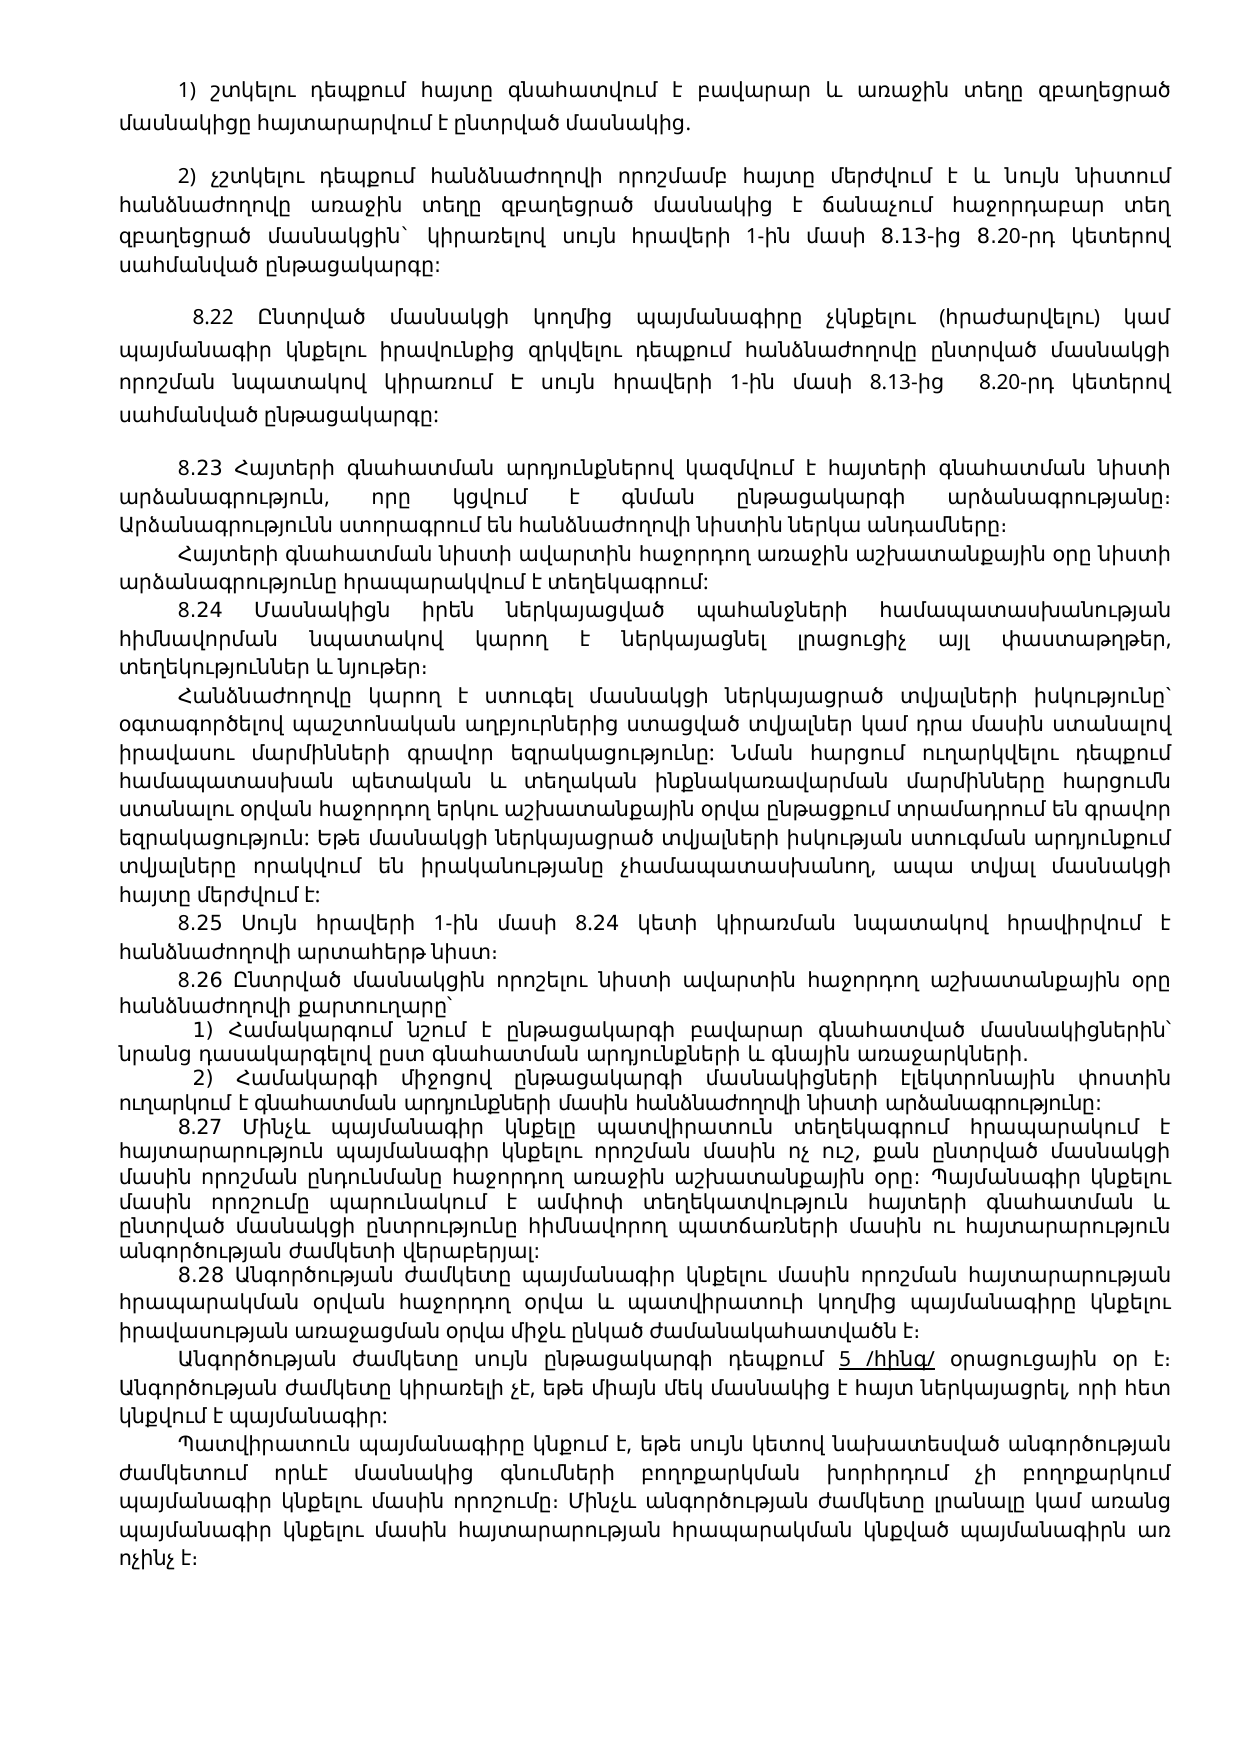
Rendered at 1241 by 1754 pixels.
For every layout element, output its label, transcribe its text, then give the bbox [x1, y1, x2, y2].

text Հայտերի գնահատման նիստի ավարտին հաջորդող առաջին աշխատանքային օրը նիստի արձանագրությունը հրապարակվում է տեղեկագրում: [118, 539, 1171, 596]
text 8.28 Անգործության ժամկետը պայմանագիր կնքելու մասին որոշման հայտարարության հրապարակման օրվան հաջորդող օրվա և պատվիրատուի կողմից պայմանագիրը կնքելու իրավասության առաջացման օրվա միջև ընկած ժամանակահատվածն է։ [118, 1263, 1171, 1344]
text 2) Համակարգի միջոցով ընթացակարգի մասնակիցների էլեկտրոնային փոստին ուղարկում է գնահատման արդյունքների մասին հանձնաժողովի նիստի արձանագրությունը: [118, 1066, 1171, 1115]
text 8.24 Մասնակիցն իրեն ներկայացված պահանջների համապատասխանության հիմնավորման նպատակով կարող է ներկայացնել լրացուցիչ այլ փաստաթղթեր, տեղեկություններ և նյութեր։ [118, 596, 1171, 681]
text Անգործության ժամկետը սույն ընթացակարգի դեպքում 5 /հինգ/ օրացուցային օր է։ Անգործության ժամկետը կիրառելի չէ, եթե միայն մեկ մասնակից է հայտ ներկայացրել, որի հետ կնքվում է պայմանագիր: [118, 1344, 1171, 1429]
text 1) Համակարգում նշում է ընթացակարգի բավարար գնահատված մասնակիցներին՝ նրանց դասակարգելով ըստ գնահատման արդյունքների և գնային առաջարկների. [118, 1018, 1171, 1066]
text 1) շտկելու դեպքում հայտը գնահատվում է բավարար և առաջին տեղը զբաղեցրած մասնակիցը հայտարարվում է ընտրված մասնակից. [118, 75, 1171, 136]
text 8.23 Հայտերի գնահատման արդյունքներով կազմվում է հայտերի գնահատման նիստի արձանագրություն, որը կցվում է գնման ընթացակարգի արձանագրությանը։ Արձանագրությունն ստորագրում են հանձնաժողովի նիստին ներկա անդամները։ [118, 453, 1171, 539]
text 8.22 Ընտրված մասնակցի կողմից պայմանագիրը չկնքելու (հրաժարվելու) կամ պայմանագիր կնքելու իրավունքից զրկվելու դեպքում հանձնաժողովը ընտրված մասնակցի որոշման նպատակով կիրառում Է սույն հրավերի 1-ին մասի 8.13-ից 8.20-րդ կետերով սահմանված ընթացակարգը: [118, 302, 1171, 428]
text 8.25 Սույն հրավերի 1-ին մասի 8.24 կետի կիրառման նպատակով հրավիրվում է հանձնաժողովի արտահերթ նիստ։ [118, 908, 1171, 965]
text 2) չշտկելու դեպքում հանձնաժողովի որոշմամբ հայտը մերժվում է և նույն նիստում հանձնաժողովը առաջին տեղը զբաղեցրած մասնակից է ճանաչում հաջորդաբար տեղ զբաղեցրած մասնակցին` կիրառելով սույն հրավերի 1-ին մասի 8.13-ից 8.20-րդ կետերով սահմանված ընթացակարգը: [118, 161, 1171, 278]
text 8.26 Ընտրված մասնակցին որոշելու նիստի ավարտին հաջորդող աշխատանքային օրը հանձնաժողովի քարտուղարը՝ [118, 965, 1171, 1018]
text 8.27 Մինչև պայմանագիր կնքելը պատվիրատուն տեղեկագրում հրապարակում է հայտարարություն պայմանագիր կնքելու որոշման մասին ոչ ուշ, քան ընտրված մասնակցի մասին որոշման ընդունմանը հաջորդող առաջին աշխատանքային օրը: Պայմանագիր կնքելու մասին որոշումը պարունակում է ամփոփ տեղեկատվություն հայտերի գնահատման և ընտրված մասնակցի ընտրությունը հիմնավորող պատճառների մասին ու հայտարարություն անգործության ժամկետի վերաբերյալ: [118, 1115, 1171, 1263]
text Պատվիրատուն պայմանագիրը կնքում է, եթե սույն կետով նախատեսված անգործության ժամկետում որևէ մասնակից գնումների բողոքարկման խորհրդում չի բողոքարկում պայմանագիր կնքելու մասին որոշումը։ Մինչև անգործության ժամկետը լրանալը կամ առանց պայմանագիր կնքելու մասին հայտարարության հրապարակման կնքված պայմանագիրն առ ոչինչ է։ [118, 1429, 1171, 1572]
text Հանձնաժողովը կարող է ստուգել մասնակցի ներկայացրած տվյալների իսկությունը` օգտագործելով պաշտոնական աղբյուրներից ստացված տվյալներ կամ դրա մասին ստանալով իրավասու մարմինների գրավոր եզրակացությունը: Նման հարցում ուղարկվելու դեպքում համապատասխան պետական և տեղական ինքնակառավարման մարմինները հարցումն ստանալու օրվան հաջորդող երկու աշխատանքային օրվա ընթացքում տրամադրում են գրավոր եզրակացություն: Եթե մասնակցի ներկայացրած տվյալների իսկության ստուգման արդյունքում տվյալները որակվում են իրականությանը չհամապատասխանող, ապա տվյալ մասնակցի հայտը մերժվում է: [118, 681, 1171, 908]
